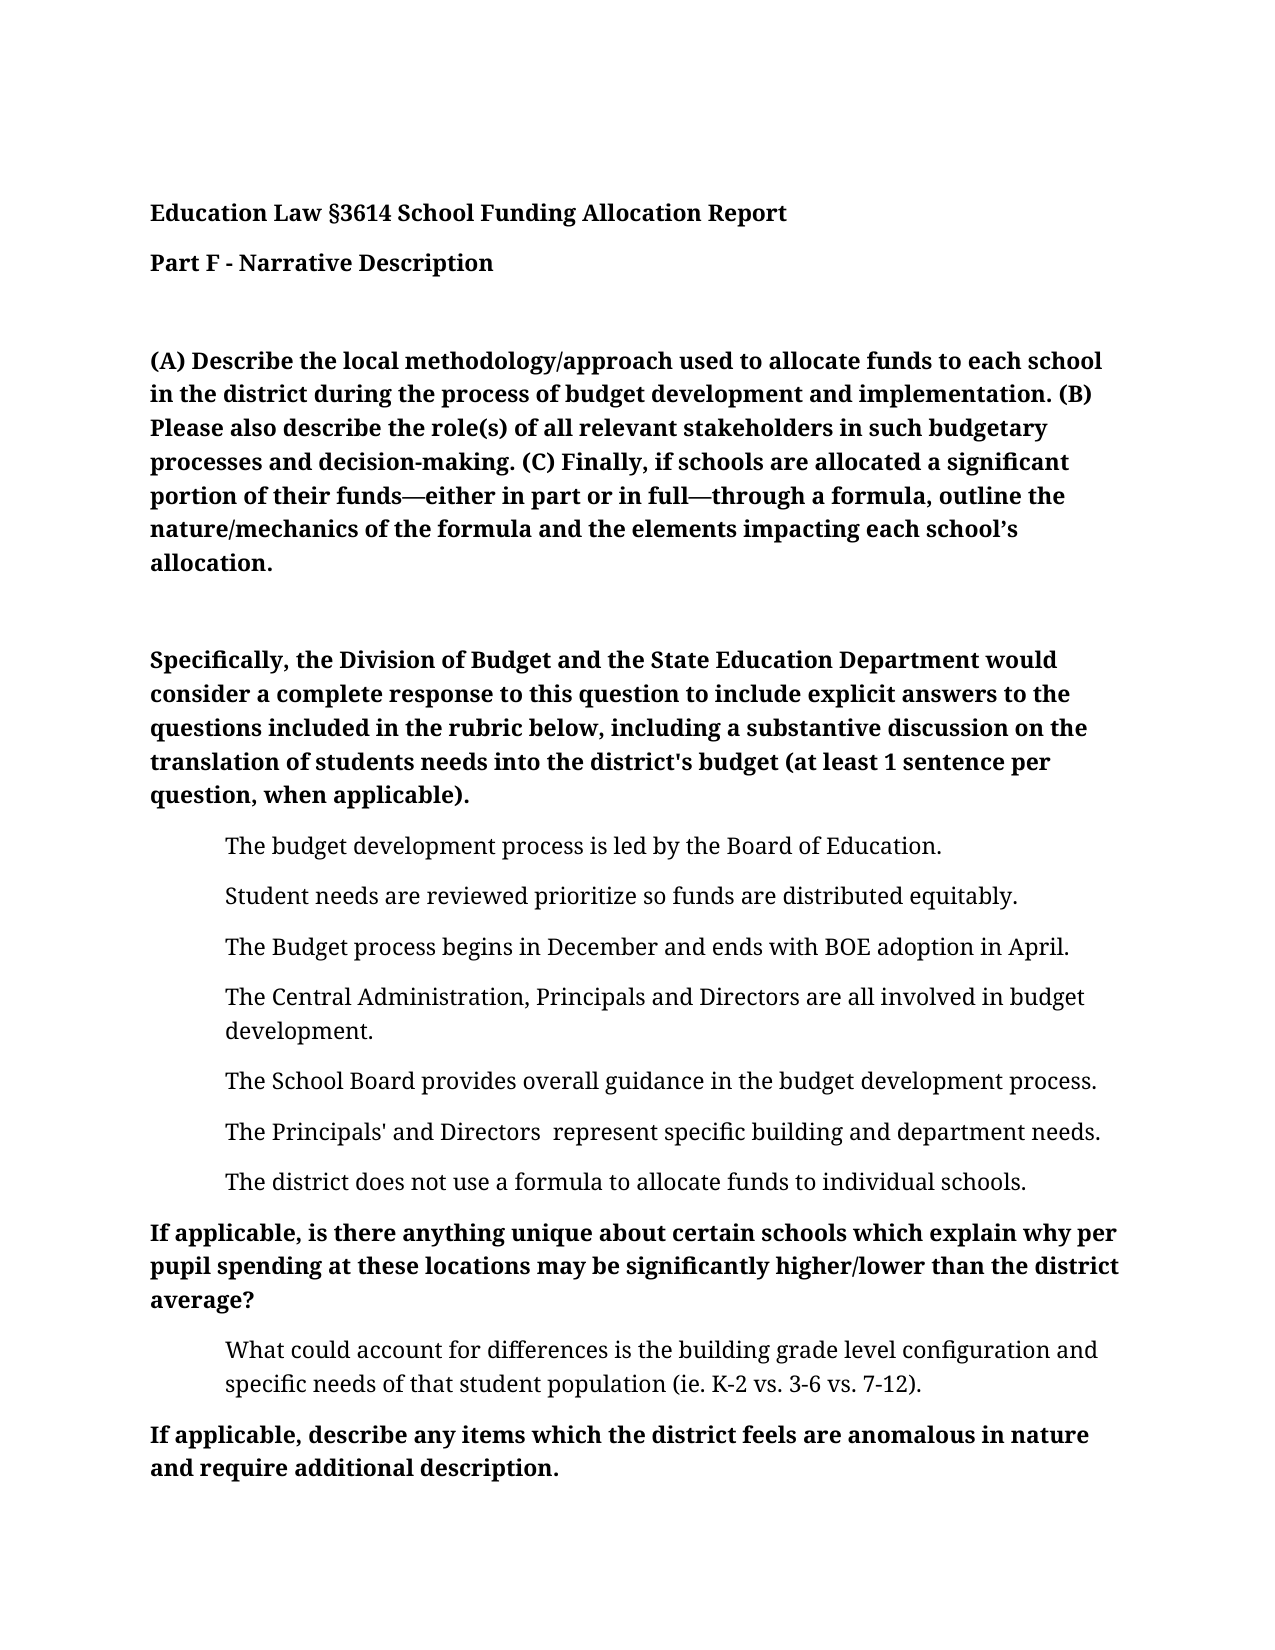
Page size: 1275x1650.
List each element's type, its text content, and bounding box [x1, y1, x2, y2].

text The Central Administration, Principals and Directors are all involved in budget development. [225, 981, 1125, 1046]
list If applicable, is there anything unique about certain schools which explain why per pupil spending at these locations may be significantly higher/lower than the district average? [150, 1216, 1125, 1315]
text The School Board provides overall guidance in the budget development process. [225, 1065, 1125, 1096]
text The district does not use a formula to allocate funds to individual schools. [225, 1166, 1125, 1197]
text What could account for differences is the building grade level configuration and specific needs of that student population (ie. K-2 vs. 3-6 vs. 7-12). [225, 1334, 1125, 1399]
list (A) Describe the local methodology/approach used to allocate funds to each school in the district during the process of budget development and implementation. (B) Please also describe the role(s) of all relevant stakeholders in such budgetary processes and decision-making. (C) Finally, if schools are allocated a significant portion of their funds—either in part or in full—through a formula, outline the nature/mechanics of the formula and the elements impacting each school’s allocation. [150, 344, 1125, 578]
text The Principals' and Directors represent specific building and department needs. [225, 1116, 1125, 1147]
list If applicable, describe any items which the district feels are anomalous in nature and require additional description. [150, 1418, 1125, 1483]
text The budget development process is led by the Board of Education. [225, 830, 1125, 861]
text Specifically, the Division of Budget and the State Education Department would consider a complete response to this question to include explicit answers to the questions included in the rubric below, including a substantive discussion on the translation of students needs into the district's budget (at least 1 sentence per question, when applicable). [150, 644, 1125, 811]
text Education Law §3614 School Funding Allocation Report [150, 197, 1125, 228]
text Student needs are reviewed prioritize so funds are distributed equitably. [225, 880, 1125, 911]
text Part F - Narrative Description [150, 247, 1125, 278]
text The Budget process begins in December and ends with BOE adoption in April. [225, 931, 1125, 962]
